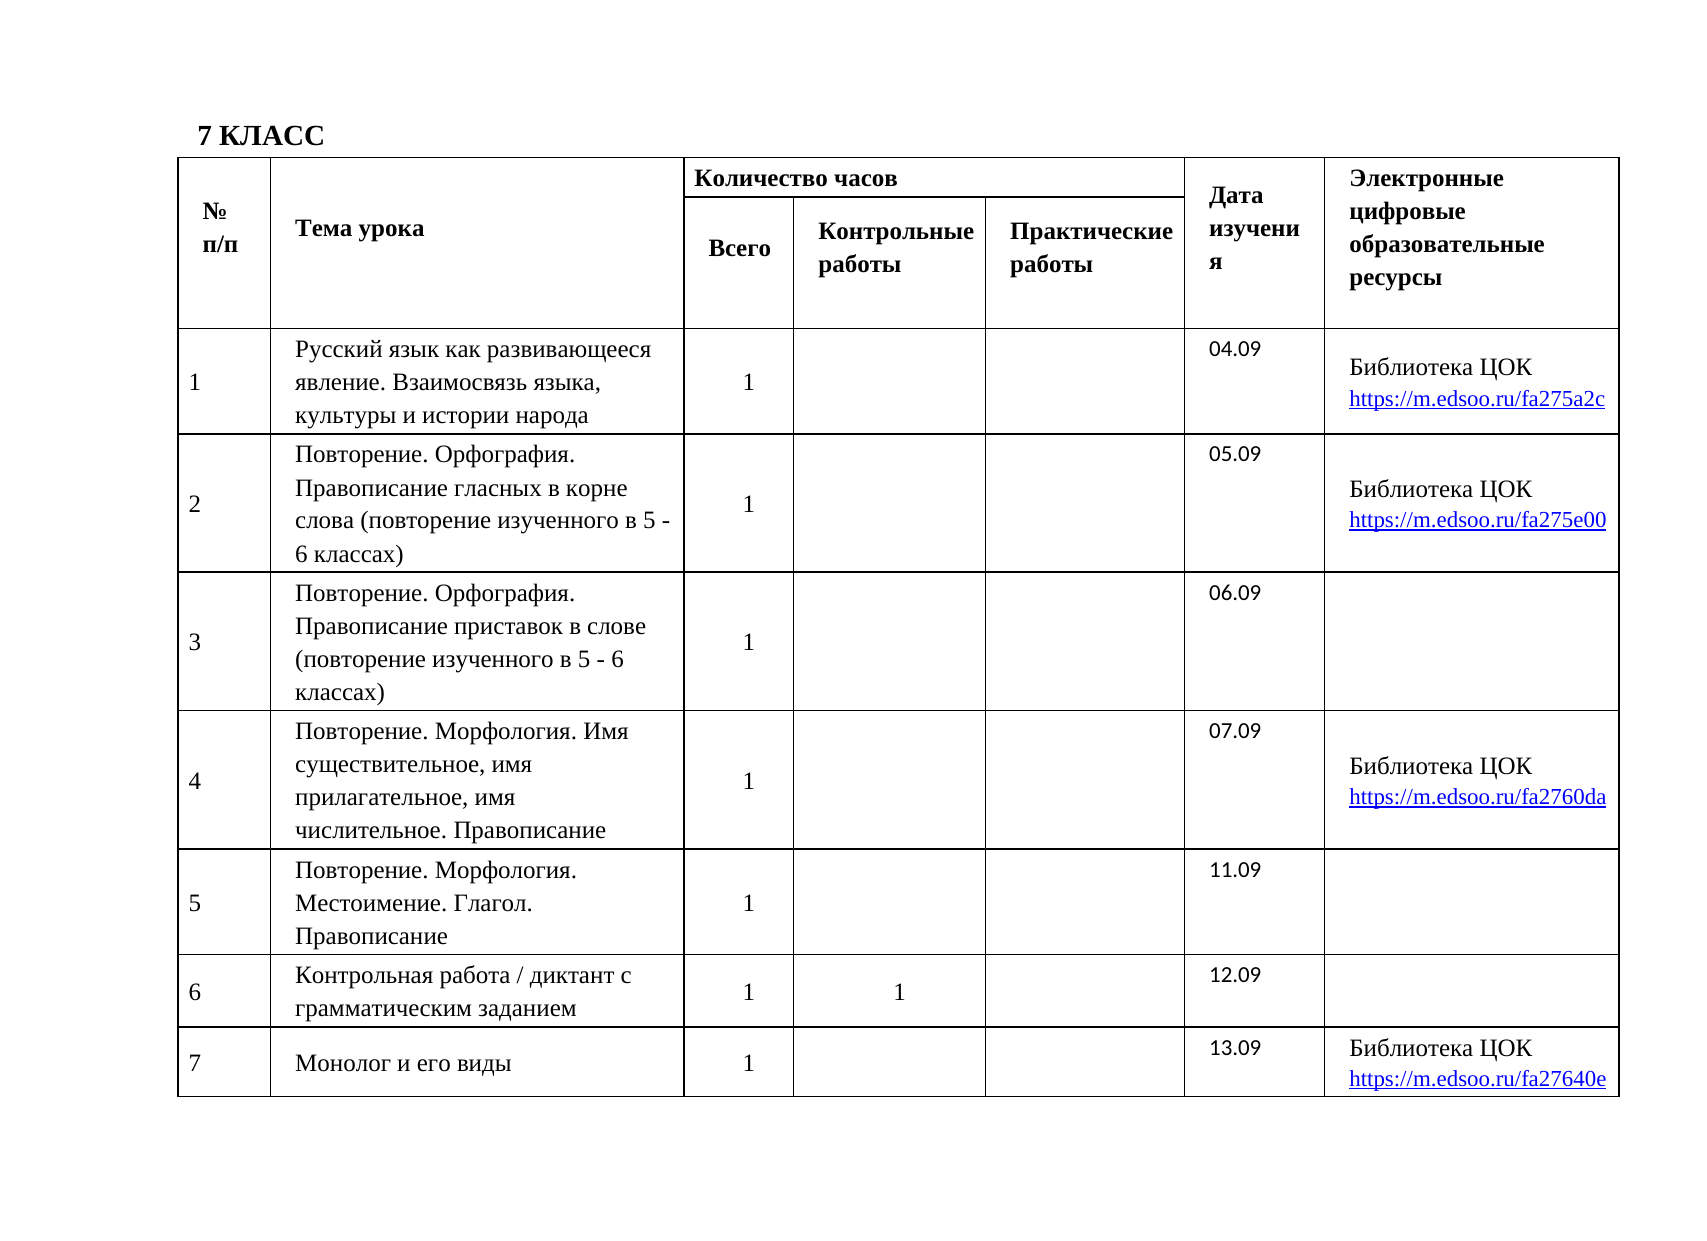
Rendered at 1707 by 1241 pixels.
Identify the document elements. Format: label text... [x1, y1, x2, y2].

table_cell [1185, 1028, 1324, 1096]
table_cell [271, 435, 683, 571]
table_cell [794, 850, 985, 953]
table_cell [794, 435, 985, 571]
text 7 КЛАСС [190, 118, 1618, 152]
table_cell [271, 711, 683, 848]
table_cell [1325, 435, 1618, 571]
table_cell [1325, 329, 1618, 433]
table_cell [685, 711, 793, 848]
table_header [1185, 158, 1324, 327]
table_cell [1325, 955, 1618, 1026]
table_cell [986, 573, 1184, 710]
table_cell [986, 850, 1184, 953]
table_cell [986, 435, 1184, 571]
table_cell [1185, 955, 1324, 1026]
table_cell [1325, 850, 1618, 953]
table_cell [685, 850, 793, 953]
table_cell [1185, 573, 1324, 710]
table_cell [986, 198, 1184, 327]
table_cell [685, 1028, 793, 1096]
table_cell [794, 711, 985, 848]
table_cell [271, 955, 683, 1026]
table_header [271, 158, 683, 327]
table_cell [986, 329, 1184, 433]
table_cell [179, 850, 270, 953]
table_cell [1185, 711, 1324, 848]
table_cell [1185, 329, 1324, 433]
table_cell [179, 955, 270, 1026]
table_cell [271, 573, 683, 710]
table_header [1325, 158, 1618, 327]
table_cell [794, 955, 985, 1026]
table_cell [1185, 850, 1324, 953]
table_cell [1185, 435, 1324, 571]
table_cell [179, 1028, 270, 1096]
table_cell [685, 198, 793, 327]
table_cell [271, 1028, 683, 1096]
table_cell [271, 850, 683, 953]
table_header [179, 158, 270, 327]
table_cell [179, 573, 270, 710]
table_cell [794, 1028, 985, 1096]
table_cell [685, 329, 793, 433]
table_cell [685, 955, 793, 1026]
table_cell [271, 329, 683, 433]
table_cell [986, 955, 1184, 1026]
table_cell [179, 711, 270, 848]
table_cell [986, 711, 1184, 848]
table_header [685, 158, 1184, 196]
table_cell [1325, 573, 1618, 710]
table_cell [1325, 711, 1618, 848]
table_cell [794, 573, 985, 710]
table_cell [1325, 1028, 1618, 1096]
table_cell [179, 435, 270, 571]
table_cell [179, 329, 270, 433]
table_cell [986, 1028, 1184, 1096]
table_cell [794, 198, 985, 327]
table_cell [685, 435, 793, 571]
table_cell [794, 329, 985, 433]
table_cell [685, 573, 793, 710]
